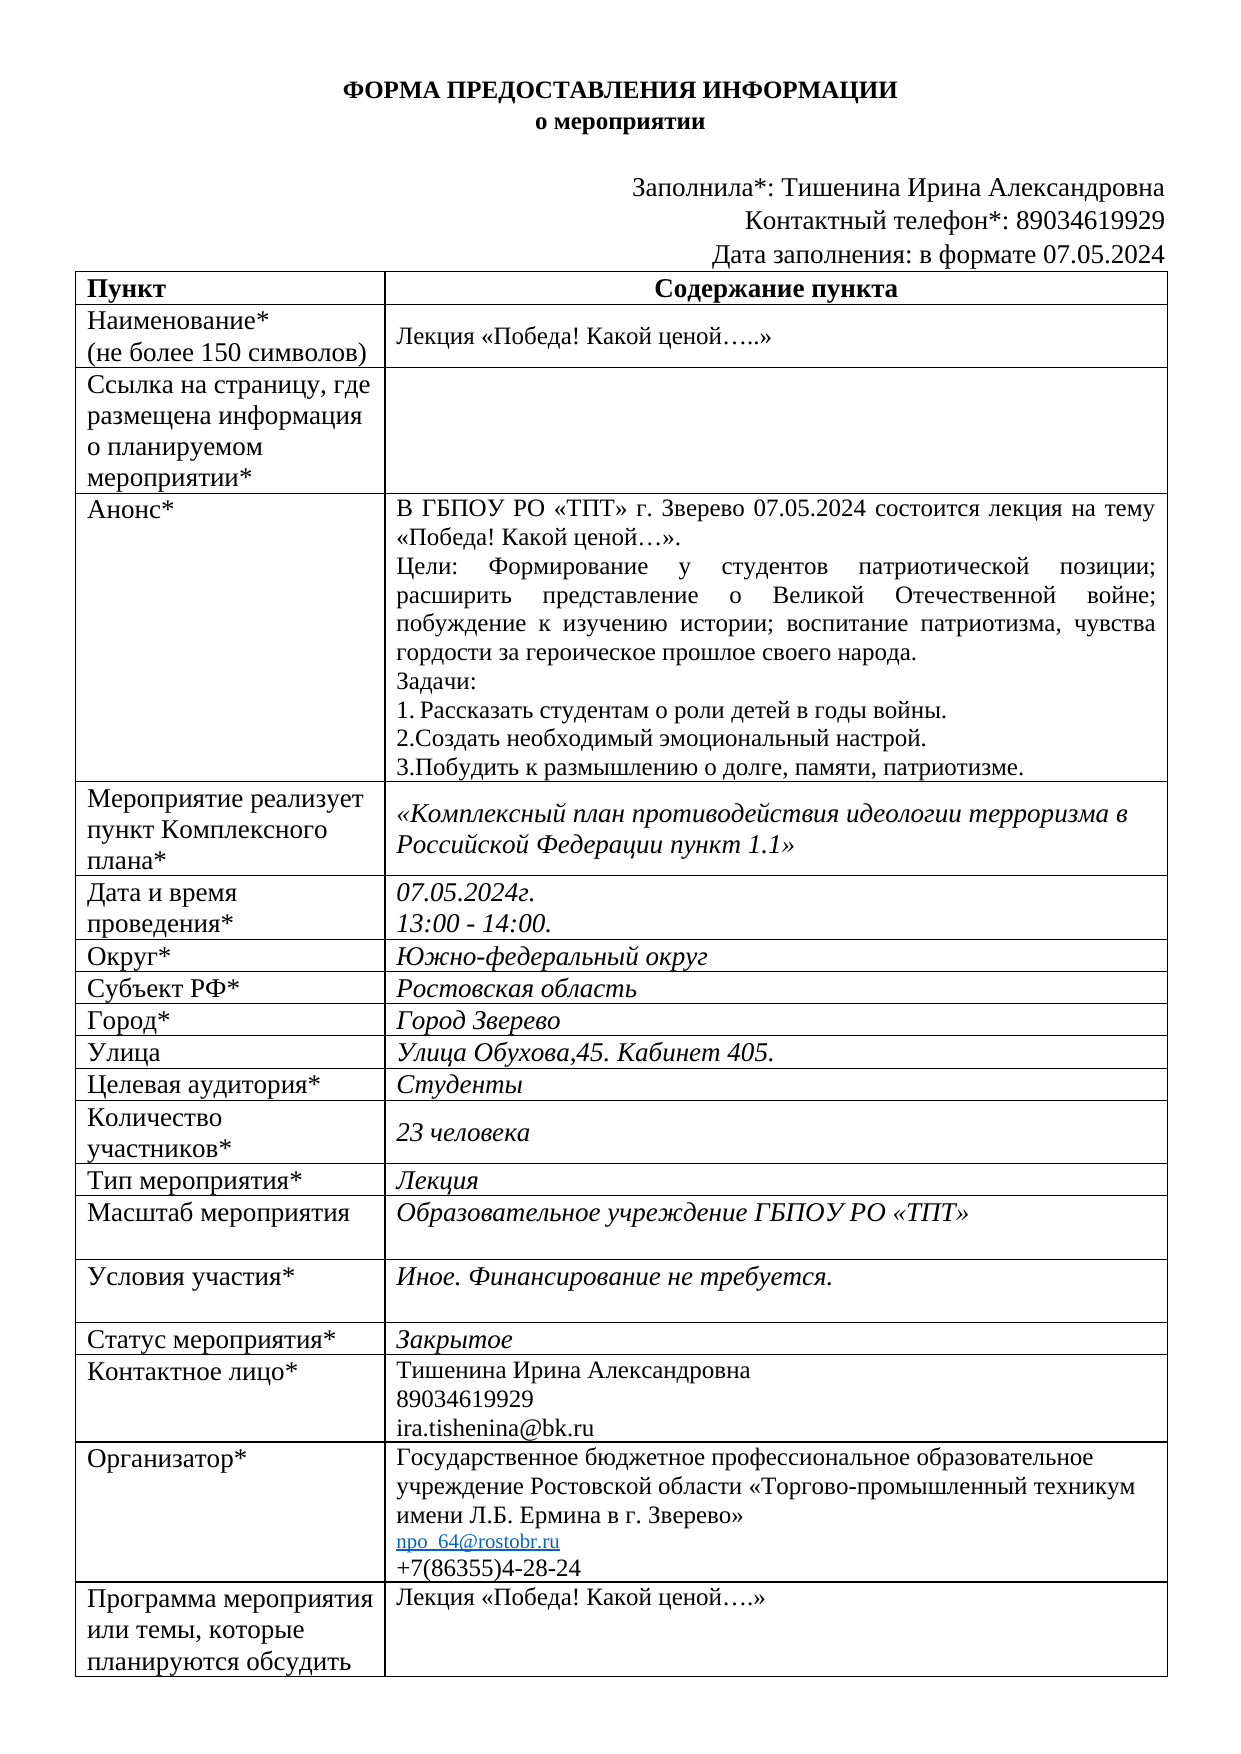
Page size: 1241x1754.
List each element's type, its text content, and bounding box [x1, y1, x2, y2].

text Заполнила*: Тишенина Ирина Александровна [75, 171, 1165, 202]
table_cell Тишенина Ирина Александровна 89034619929 ira.tishenina@bk.ru [386, 1355, 1167, 1441]
text Контактный телефон*: 89034619929 [75, 204, 1165, 235]
table_cell Мероприятие реализует пункт Комплексного плана* [76, 782, 384, 875]
table_cell Условия участия* [76, 1260, 384, 1322]
table_cell Анонс* [76, 494, 384, 781]
text Дата заполнения: в формате 07.05.2024 [75, 238, 1165, 269]
table_cell Город* [76, 1004, 384, 1035]
table_cell Количество участников* [76, 1101, 384, 1163]
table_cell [76, 1583, 384, 1676]
table_cell [386, 368, 1167, 492]
table_cell Наименование* (не более 150 символов) [76, 305, 384, 367]
table_cell 23 человека [386, 1101, 1167, 1163]
text ФОРМА ПРЕДОСТАВЛЕНИЯ ИНФОРМАЦИИ [75, 75, 1165, 104]
text о мероприятии [75, 106, 1165, 135]
table_cell Масштаб мероприятия [76, 1196, 384, 1258]
table_cell Иное. Финансирование не требуется. [386, 1260, 1167, 1322]
table_cell «Комплексный план противодействия идеологии терроризма в Российской Федерации пункт 1.1» [386, 782, 1167, 875]
table_cell Округ* [76, 940, 384, 971]
table_cell Закрытое [386, 1323, 1167, 1354]
table_cell Ссылка на страницу, где размещена информация о планируемом мероприятии* [76, 368, 384, 492]
table_cell Город Зверево [386, 1004, 1167, 1035]
table_cell Улица [76, 1036, 384, 1067]
table_cell Тип мероприятия* [76, 1164, 384, 1195]
table_cell Субъект РФ* [76, 972, 384, 1003]
table_cell Статус мероприятия* [76, 1323, 384, 1354]
table_cell Студенты [386, 1069, 1167, 1100]
table_cell Южно-федеральный округ [386, 940, 1167, 971]
table_cell Лекция [386, 1164, 1167, 1195]
table_cell Дата и время проведения* [76, 876, 384, 939]
table_cell Контактное лицо* [76, 1355, 384, 1441]
table_header Содержание пункта [386, 272, 1167, 303]
table_cell Улица Обухова,45. Кабинет 405. [386, 1036, 1167, 1067]
table_cell 07.05.2024г. 13:00 - 14:00. [386, 876, 1167, 939]
table_header Пункт [76, 272, 384, 303]
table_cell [386, 1583, 1167, 1676]
table_cell Ростовская область [386, 972, 1167, 1003]
table_cell В ГБПОУ РО «ТПТ» г. Зверево 07.05.2024 состоится лекция на тему «Победа! Какой ценой…». Цели: Формирование у студентов патриотической позиции; расширить представление о Великой Отечественной войне; побуждение к изучению истории; воспитание патриотизма, чувства гордости за героическое прошлое своего народа. Задачи: 1. Рассказать студентам о роли детей в годы войны. 2.Создать необходимый эмоциональный настрой. 3.Побудить к размышлению о долге, памяти, патриотизме. [386, 494, 1167, 781]
table_cell Организатор* [76, 1443, 384, 1581]
table_cell Лекция «Победа! Какой ценой…..» [386, 305, 1167, 367]
table_cell Государственное бюджетное профессиональное образовательное учреждение Ростовской области «Торгово-промышленный техникум имени Л.Б. Ермина в г. Зверево» npo_64@rostobr.ru +7(86355)4-28-24 [386, 1443, 1167, 1581]
table_cell Образовательное учреждение ГБПОУ РО «ТПТ» [386, 1196, 1167, 1258]
table_cell Целевая аудитория* [76, 1069, 384, 1100]
